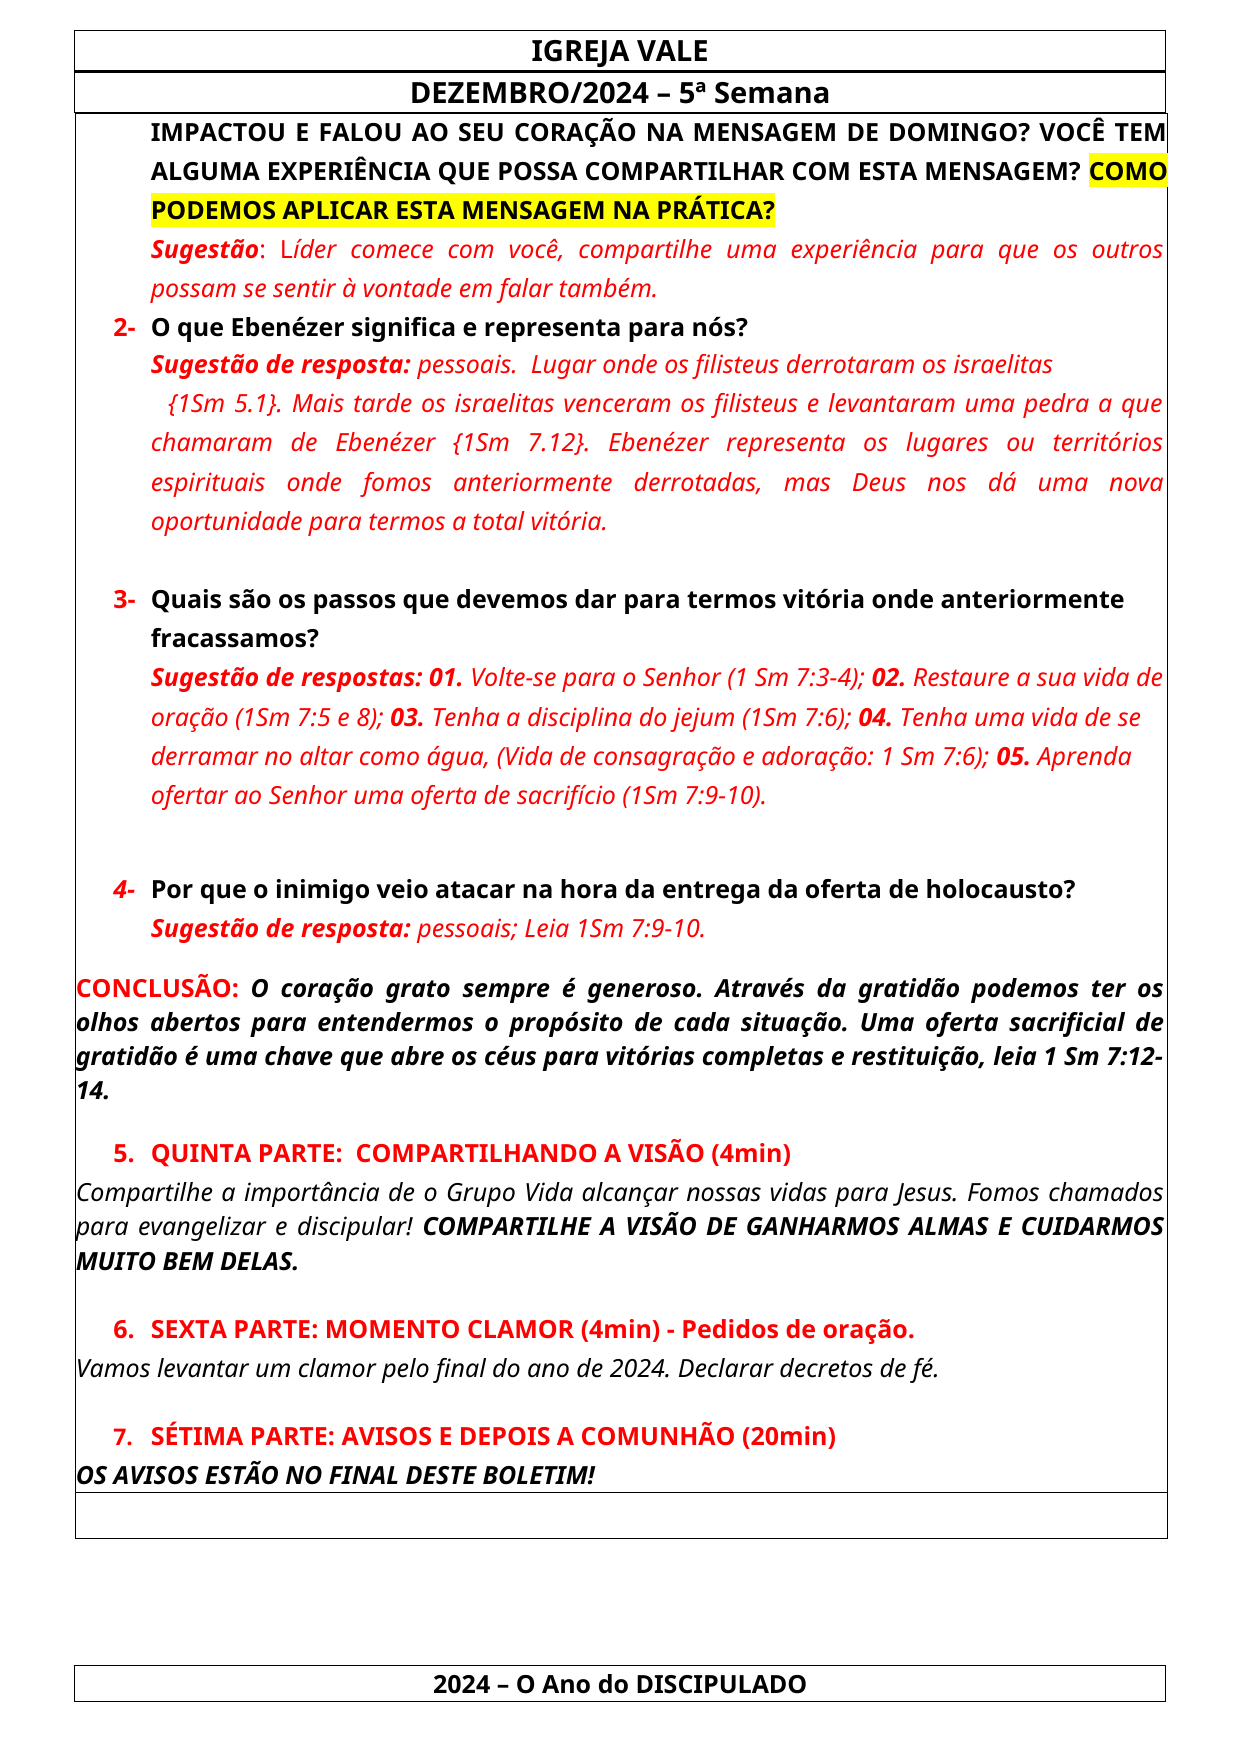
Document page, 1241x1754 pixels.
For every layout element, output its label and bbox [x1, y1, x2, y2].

table_header [76, 114, 1167, 1492]
table_cell [76, 1493, 1167, 1538]
